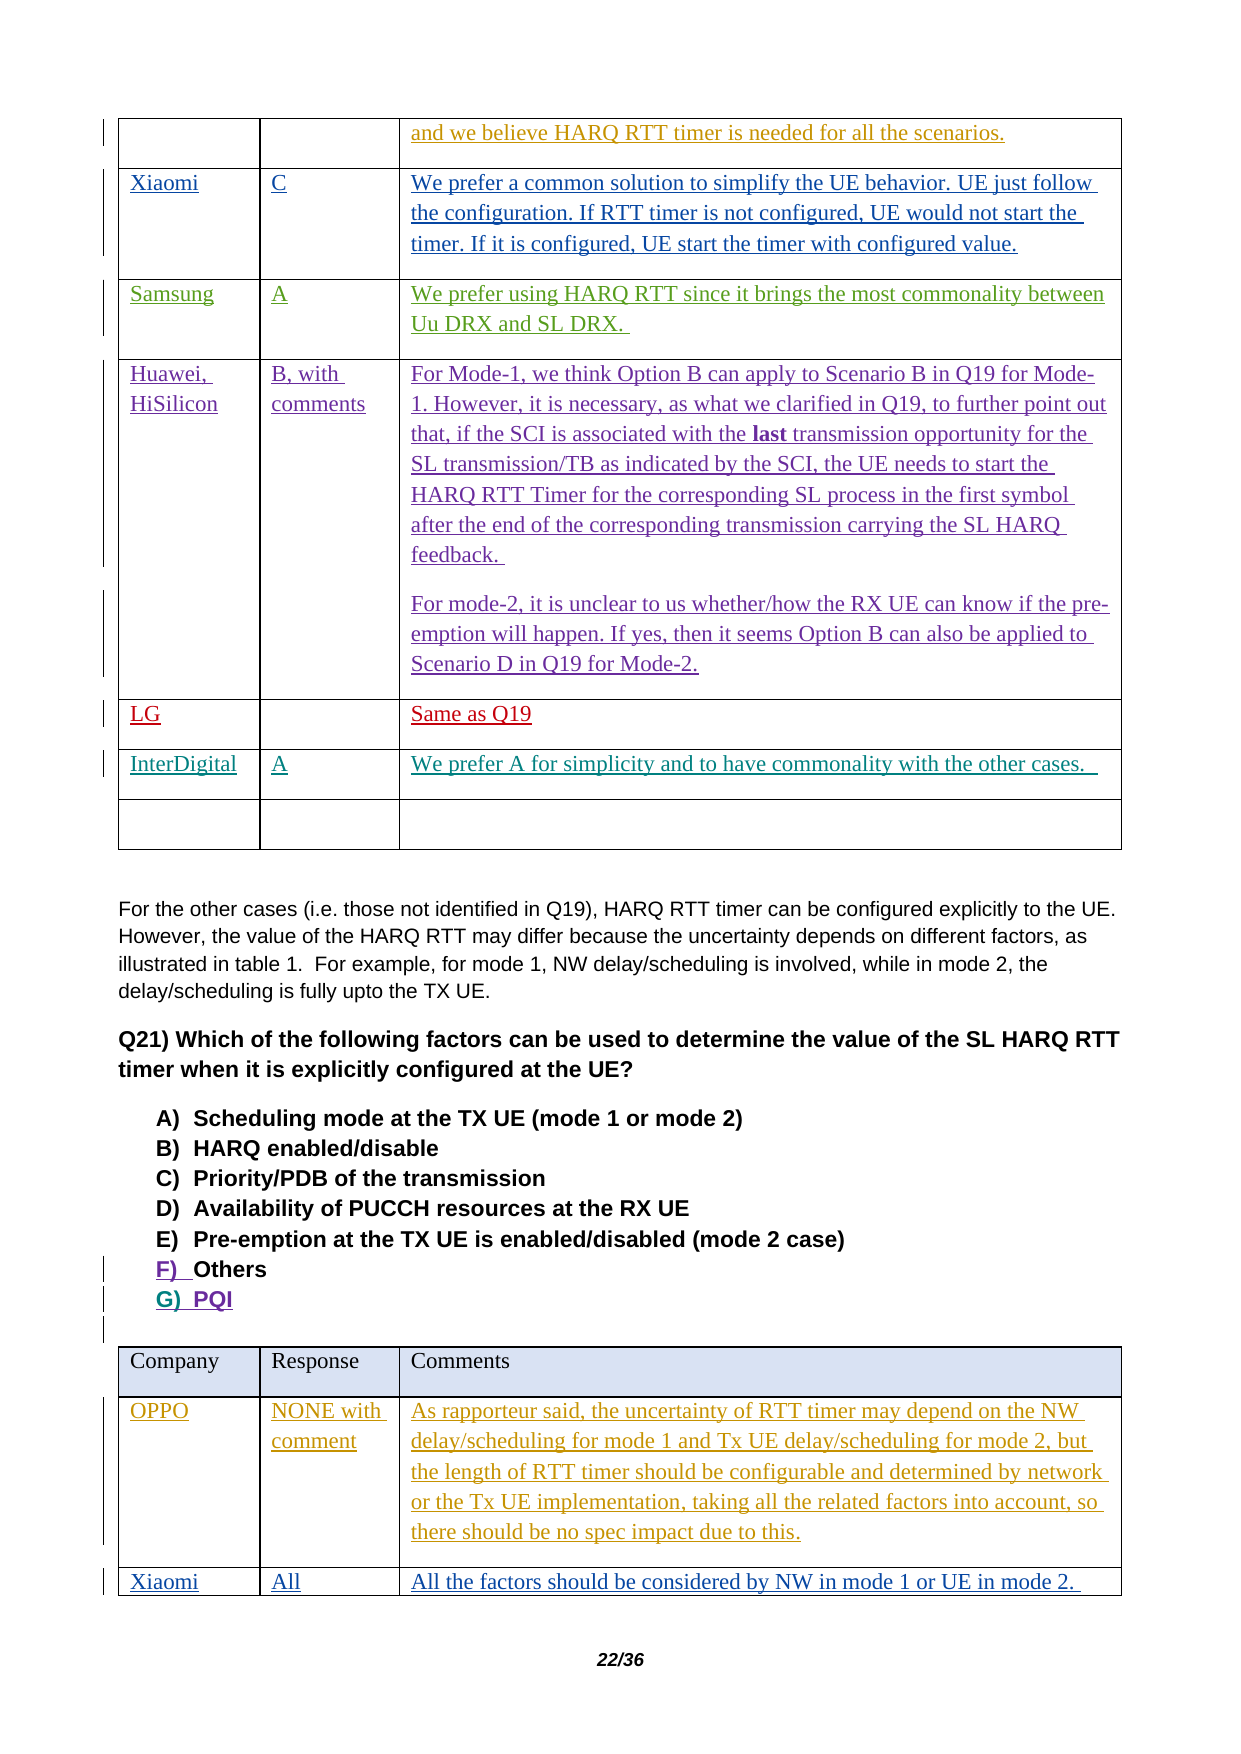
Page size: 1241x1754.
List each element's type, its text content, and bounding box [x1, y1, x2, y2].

table_cell [261, 750, 399, 799]
table_cell [400, 1568, 1121, 1594]
table_cell [119, 1398, 259, 1567]
table_cell [400, 1398, 1121, 1567]
table_cell [400, 169, 1121, 278]
list Scheduling mode at the TX UE (mode 1 or mode 2) [156, 1105, 1122, 1131]
list HARQ enabled/disable [156, 1135, 1122, 1161]
list Priority/PDB of the transmission [156, 1165, 1122, 1191]
table_cell [261, 119, 399, 168]
table_cell [119, 700, 259, 749]
table_cell [119, 750, 259, 799]
table_header Company [119, 1348, 259, 1396]
list Pre-emption at the TX UE is enabled/disabled (mode 2 case) [156, 1226, 1122, 1252]
table_header Response [261, 1348, 399, 1396]
table_cell [119, 800, 259, 849]
table_cell [119, 280, 259, 359]
text Q21) Which of the following factors can be used to determine the value of the SL HARQ RTT timer when it is explicitly configured at the UE? [118, 1026, 1122, 1082]
table_cell [400, 750, 1121, 799]
table_cell [261, 800, 399, 849]
list Availability of PUCCH resources at the RX UE [156, 1195, 1122, 1222]
table_cell [400, 700, 1121, 749]
table_cell [261, 1568, 399, 1594]
list Others [156, 1256, 1122, 1282]
table_header Comments [400, 1348, 1121, 1396]
table_cell [119, 1568, 259, 1594]
table_cell [261, 700, 399, 749]
table_cell [119, 119, 259, 168]
table_cell [261, 1398, 399, 1567]
table_cell [400, 360, 1121, 699]
table_cell [119, 169, 259, 278]
text For the other cases (i.e. those not identified in Q19), HARQ RTT timer can be configured explicitly to the UE. However, the value of the HARQ RTT may differ because the uncertainty depends on different factors, as illustrated in table 1. For example, for mode 1, NW delay/scheduling is involved, while in mode 2, the delay/scheduling is fully upto the TX UE. [118, 897, 1122, 1003]
table_cell [261, 169, 399, 278]
table_cell [261, 360, 399, 699]
table_cell [119, 360, 259, 699]
table_cell [400, 280, 1121, 359]
table_cell [400, 119, 1121, 168]
table_cell [261, 280, 399, 359]
table_cell [400, 800, 1121, 849]
